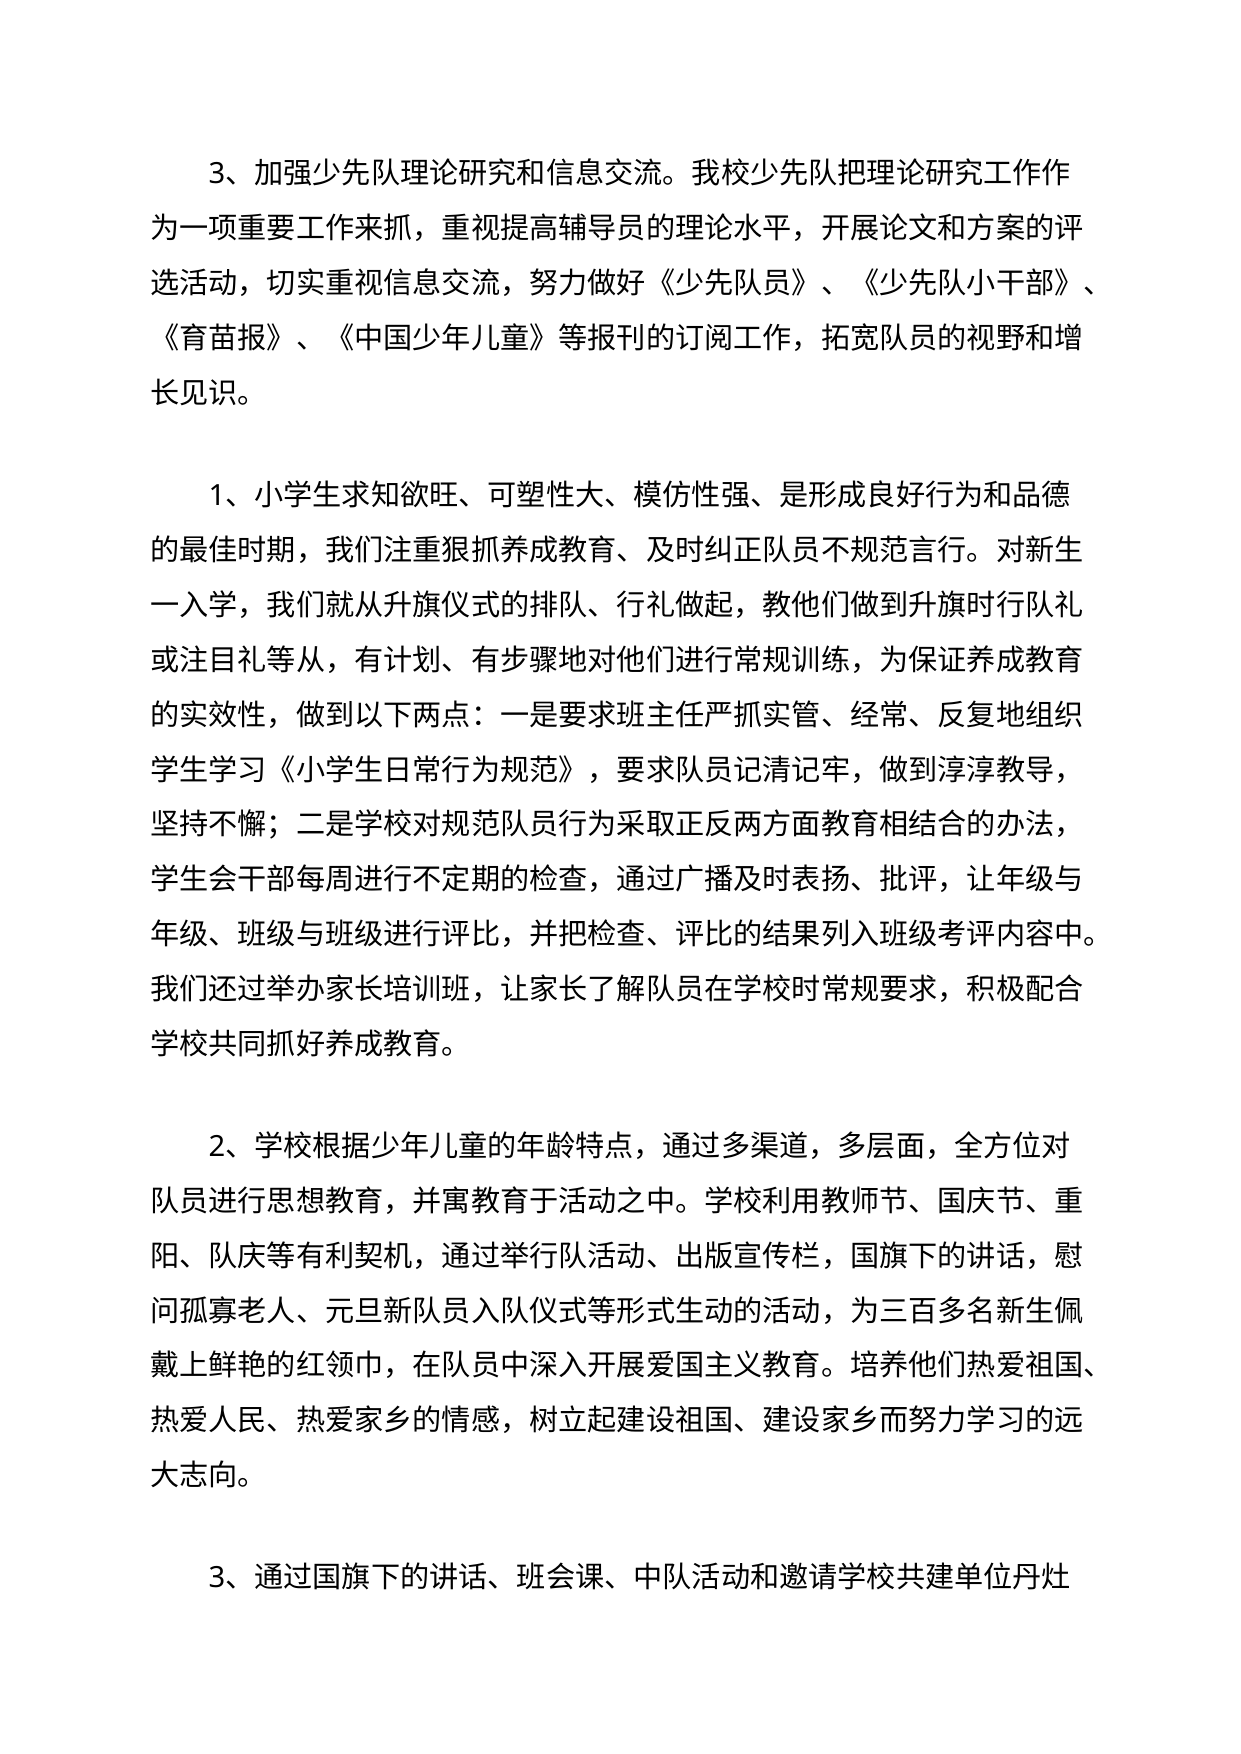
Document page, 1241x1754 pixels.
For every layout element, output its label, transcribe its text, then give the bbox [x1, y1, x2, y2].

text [150, 1553, 1090, 1596]
text 1、小学生求知欲旺、可塑性大、模仿性强、是形成良好行为和品德的最佳时期，我们注重狠抓养成教育、及时纠正队员不规范言行。对新生一入学，我们就从升旗仪式的排队、行礼做起，教他们做到升旗时行队礼或注目礼等从，有计划、有步骤地对他们进行常规训练，为保证养成教育的实效性，做到以下两点：一是要求班主任严抓实管、经常、反复地组织学生学习《小学生日常行为规范》，要求队员记清记牢，做到淳淳教导，坚持不懈；二是学校对规范队员行为采取正反两方面教育相结合的办法，学生会干部每周进行不定期的检查，通过广播及时表扬、批评，让年级与年级、班级与班级进行评比，并把检查、评比的结果列入班级考评内容中。我们还过举办家长培训班，让家长了解队员在学校时常规要求，积极配合学校共同抓好养成教育。 [150, 471, 1090, 1063]
text 3、加强少先队理论研究和信息交流。我校少先队把理论研究工作作为一项重要工作来抓，重视提高辅导员的理论水平，开展论文和方案的评选活动，切实重视信息交流，努力做好《少先队员》、《少先队小干部》、《育苗报》、《中国少年儿童》等报刊的订阅工作，拓宽队员的视野和增长见识。 [150, 150, 1090, 412]
text 2、学校根据少年儿童的年龄特点，通过多渠道，多层面，全方位对队员进行思想教育，并寓教育于活动之中。学校利用教师节、国庆节、重阳、队庆等有利契机，通过举行队活动、出版宣传栏，国旗下的讲话，慰问孤寡老人、元旦新队员入队仪式等形式生动的活动，为三百多名新生佩戴上鲜艳的红领巾，在队员中深入开展爱国主义教育。培养他们热爱祖国、热爱人民、热爱家乡的情感，树立起建设祖国、建设家乡而努力学习的远大志向。 [150, 1122, 1090, 1494]
